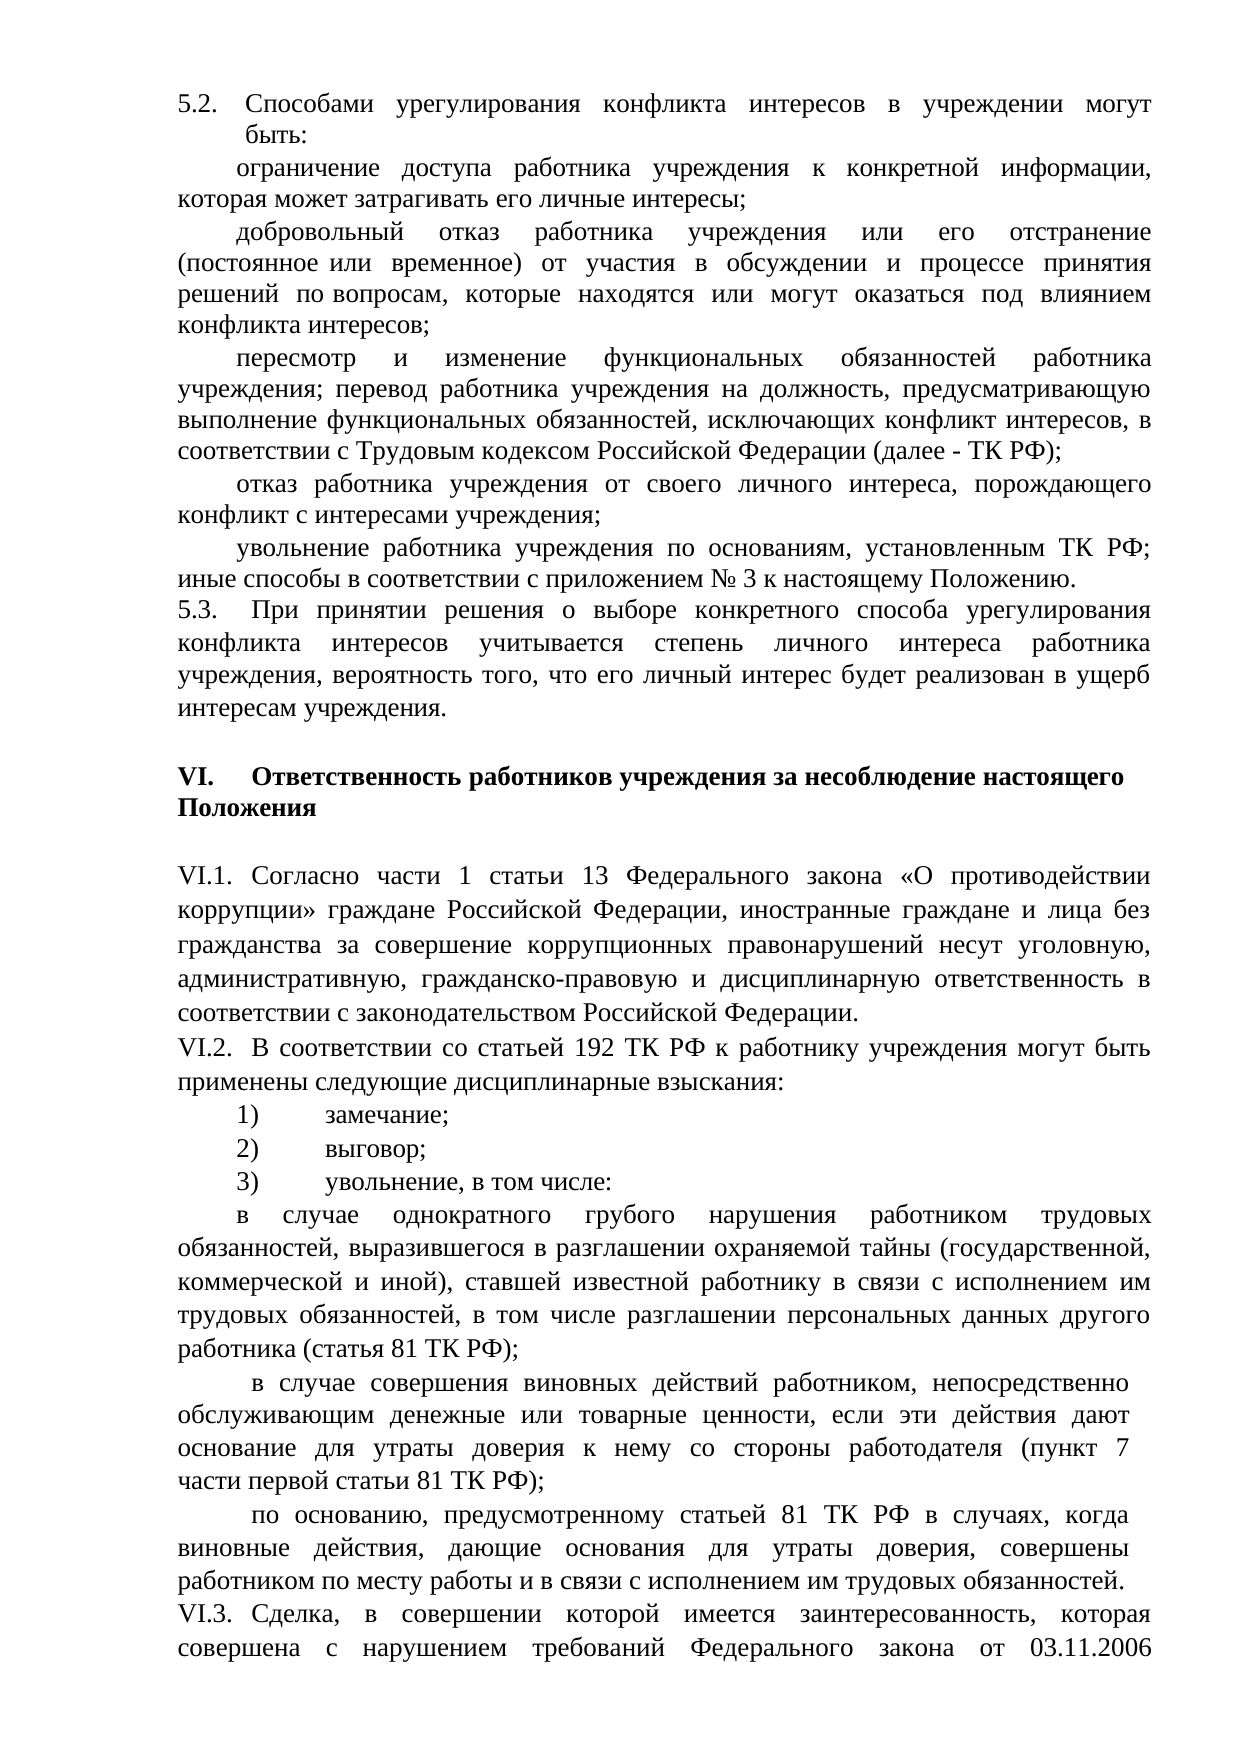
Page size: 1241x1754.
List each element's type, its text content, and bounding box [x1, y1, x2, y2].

text увольнение работника учреждения по основаниям, установленным ТК РФ; иные способы в соответствии с приложением № 3 к настоящему Положению. [177, 531, 1152, 593]
list увольнение, в том числе: [236, 1165, 1152, 1196]
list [177, 1597, 1152, 1662]
text по основанию, предусмотренному статьей 81 ТК РФ в случаях, когда виновные действия, дающие основания для утраты доверия, совершены работником по месту работы и в связи с исполнением им трудовых обязанностей. [177, 1498, 1129, 1595]
list выговор; [236, 1132, 1152, 1163]
list Способами урегулирования конфликта интересов в учреждении могут быть: [177, 89, 1152, 149]
text ограничение доступа работника учреждения к конкретной информации, которая может затрагивать его личные интересы; [177, 151, 1152, 213]
text в случае совершения виновных действий работником, непосредственно обслуживающим денежные или товарные ценности, если эти действия дают основание для утраты доверия к нему со стороны работодателя (пункт 7 части первой статьи 81 ТК РФ); [177, 1366, 1130, 1496]
list замечание; [236, 1099, 1152, 1130]
text добровольный отказ работника учреждения или его отстранение (постоянное или временное) от участия в обсуждении и процессе принятия решений по вопросам, которые находятся или могут оказаться под влиянием конфликта интересов; [177, 215, 1152, 339]
subtitle Ответственность работников учреждения за несоблюдение настоящего Положения [177, 760, 1152, 823]
list Согласно части 1 статьи 13 Федерального закона «О противодействии коррупции» граждане Российской Федерации, иностранные граждане и лица без гражданства за совершение коррупционных правонарушений несут уголовную, административную, гражданско-правовую и дисциплинарную ответственность в соответствии с законодательством Российской Федерации. [177, 859, 1152, 1027]
text пересмотр и изменение функциональных обязанностей работника учреждения; перевод работника учреждения на должность, предусматривающую выполнение функциональных обязанностей, исключающих конфликт интересов, в соответствии с Трудовым кодексом Российской Федерации (далее - ТК РФ); [177, 341, 1152, 466]
text отказ работника учреждения от своего личного интереса, порождающего конфликт с интересами учреждения; [177, 467, 1152, 529]
list При принятии решения о выборе конкретного способа урегулирования конфликта интересов учитывается степень личного интереса работника учреждения, вероятность того, что его личный интерес будет реализован в ущерб интересам учреждения. [177, 593, 1152, 722]
list В соответствии со статьей 192 ТК РФ к работнику учреждения могут быть применены следующие дисциплинарные взыскания: [177, 1031, 1152, 1096]
text в случае однократного грубого нарушения работником трудовых обязанностей, выразившегося в разглашении охраняемой тайны (государственной, коммерческой и иной), ставшей известной работнику в связи с исполнением им трудовых обязанностей, в том числе разглашении персональных данных другого работника (статья 81 ТК РФ); [177, 1198, 1152, 1363]
